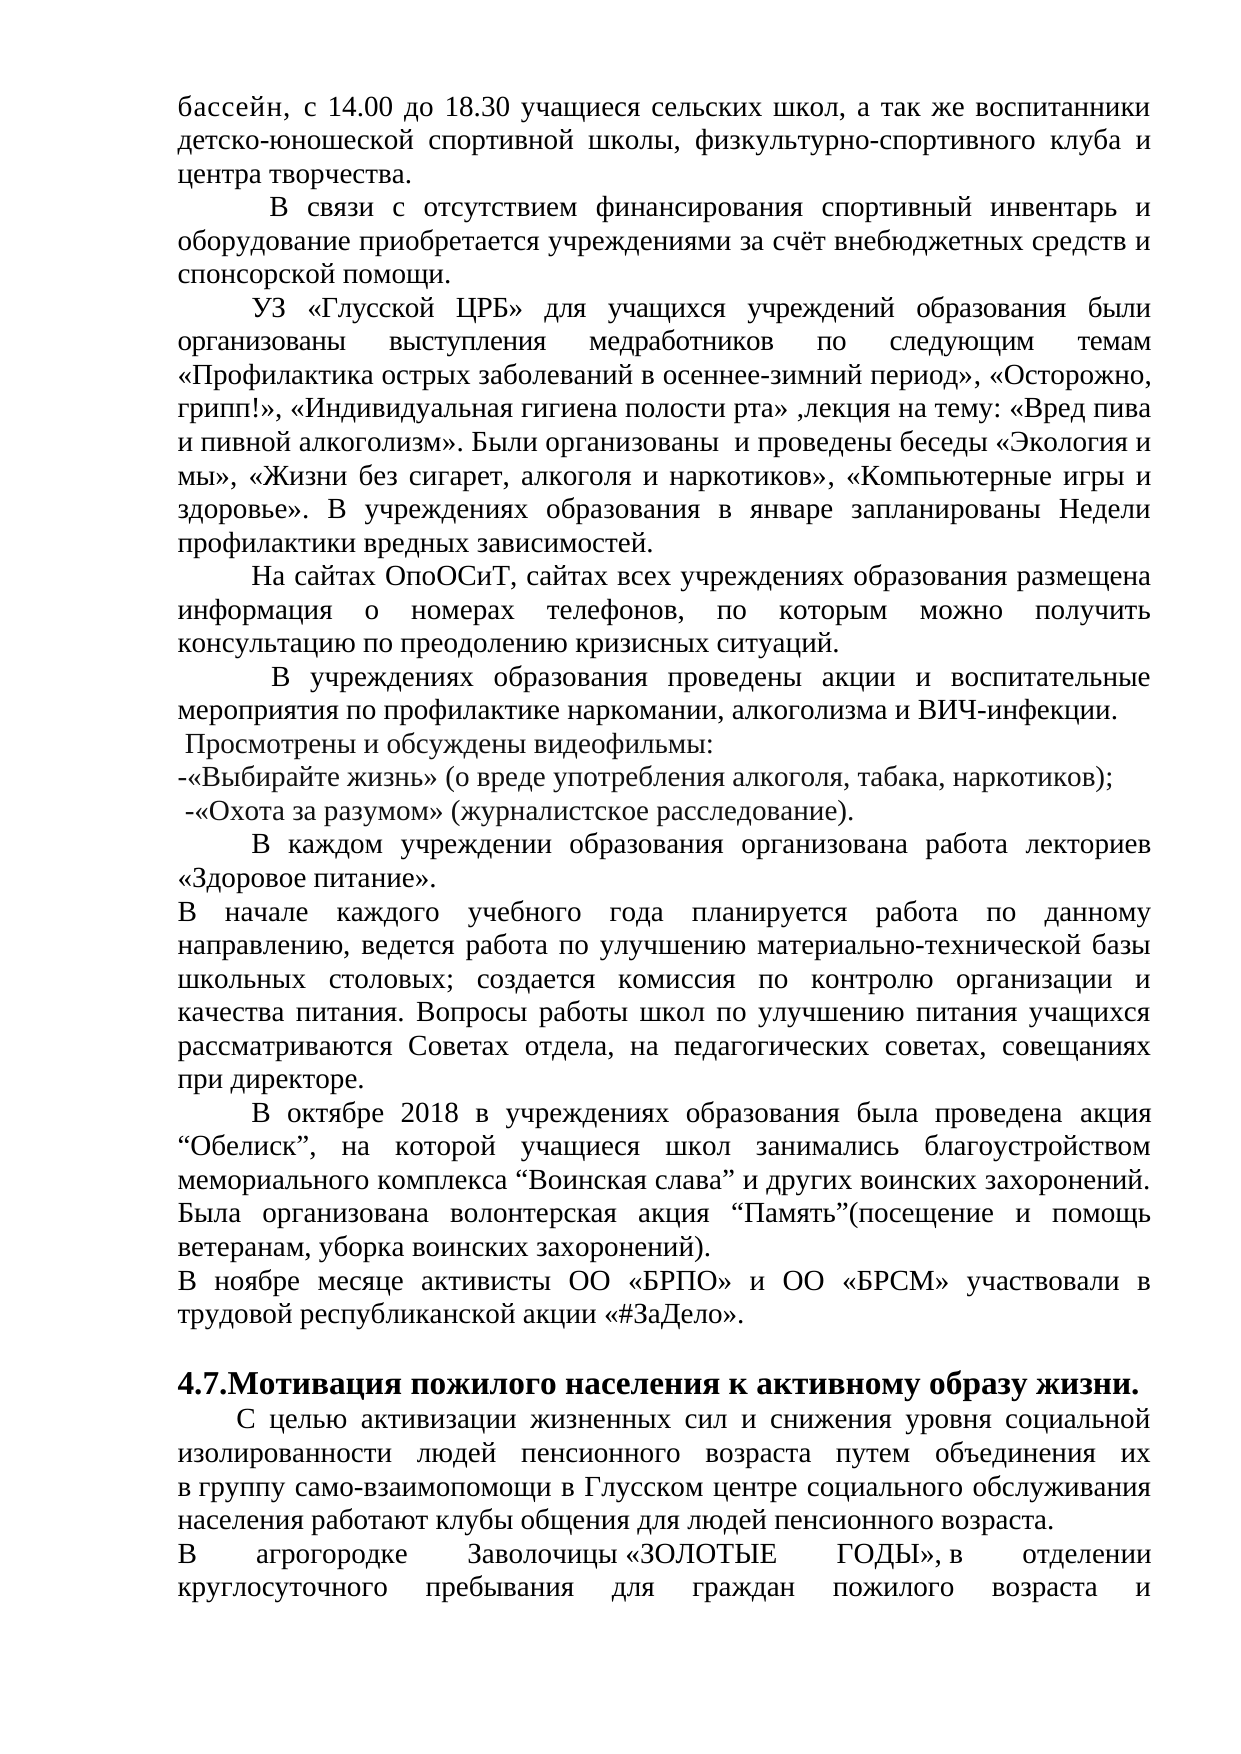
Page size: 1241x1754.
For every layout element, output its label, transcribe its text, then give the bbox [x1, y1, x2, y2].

text В учреждениях образования проведены акции и воспитательные мероприятия по профилактике наркомании, алкоголизма и ВИЧ-инфекции. [177, 659, 1152, 726]
text В каждом учреждении образования организована работа лекториев «Здоровое питание». [177, 827, 1152, 894]
text -«Охота за разумом» (журналистское расследование). [177, 793, 1152, 827]
text С целью активизации жизненных сил и снижения уровня социальной изолированности людей пенсионного возраста путем объединения их в группу само-взаимопомощи в Глусском центре социального обслуживания населения работают клубы общения для людей пенсионного возраста. [177, 1402, 1152, 1536]
text 4.7.Мотивация пожилого населения к активному образу жизни. [177, 1363, 1152, 1402]
text В ноябре месяце активисты ОО «БРПО» и ОО «БРСМ» участвовали в трудовой республиканской акции «#ЗаДело». [177, 1263, 1152, 1330]
text В октябре 2018 в учреждениях образования была проведена акция “Обелиск”, на которой учащиеся школ занимались благоустройством мемориального комплекса “Воинская слава” и других воинских захоронений. Была организована волонтерская акция “Память”(посещение и помощь ветеранам, уборка воинских захоронений). [177, 1095, 1152, 1263]
text На сайтах ОпоОСиТ, сайтах всех учреждениях образования размещена информация о номерах телефонов, по которым можно получить консультацию по преодолению кризисных ситуаций. [177, 558, 1152, 659]
text Просмотрены и обсуждены видеофильмы: [177, 726, 1152, 759]
text -«Выбирайте жизнь» (о вреде употребления алкоголя, табака, наркотиков); [177, 759, 1152, 793]
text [177, 1536, 1152, 1603]
text УЗ «Глусской ЦРБ» для учащихся учреждений образования были организованы выступления медработников по следующим темам «Профилактика острых заболеваний в осеннее-зимний период», «Осторожно, грипп!», «Индивидуальная гигиена полости рта» ,лекция на тему: «Вред пива и пивной алкоголизм». Были организованы и проведены беседы «Экология и мы», «Жизни без сигарет, алкоголя и наркотиков», «Компьютерные игры и здоровье». В учреждениях образования в январе запланированы Недели профилактики вредных зависимостей. [177, 290, 1152, 558]
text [177, 89, 1152, 189]
text В начале каждого учебного года планируется работа по данному направлению, ведется работа по улучшению материально-технической базы школьных столовых; создается комиссия по контролю организации и качества питания. Вопросы работы школ по улучшению питания учащихся рассматриваются Советах отдела, на педагогических советах, совещаниях при директоре. [177, 894, 1152, 1095]
list В связи с отсутствием финансирования спортивный инвентарь и оборудование приобретается учреждениями за счёт внебюджетных средств и спонсорской помощи. [177, 189, 1152, 290]
